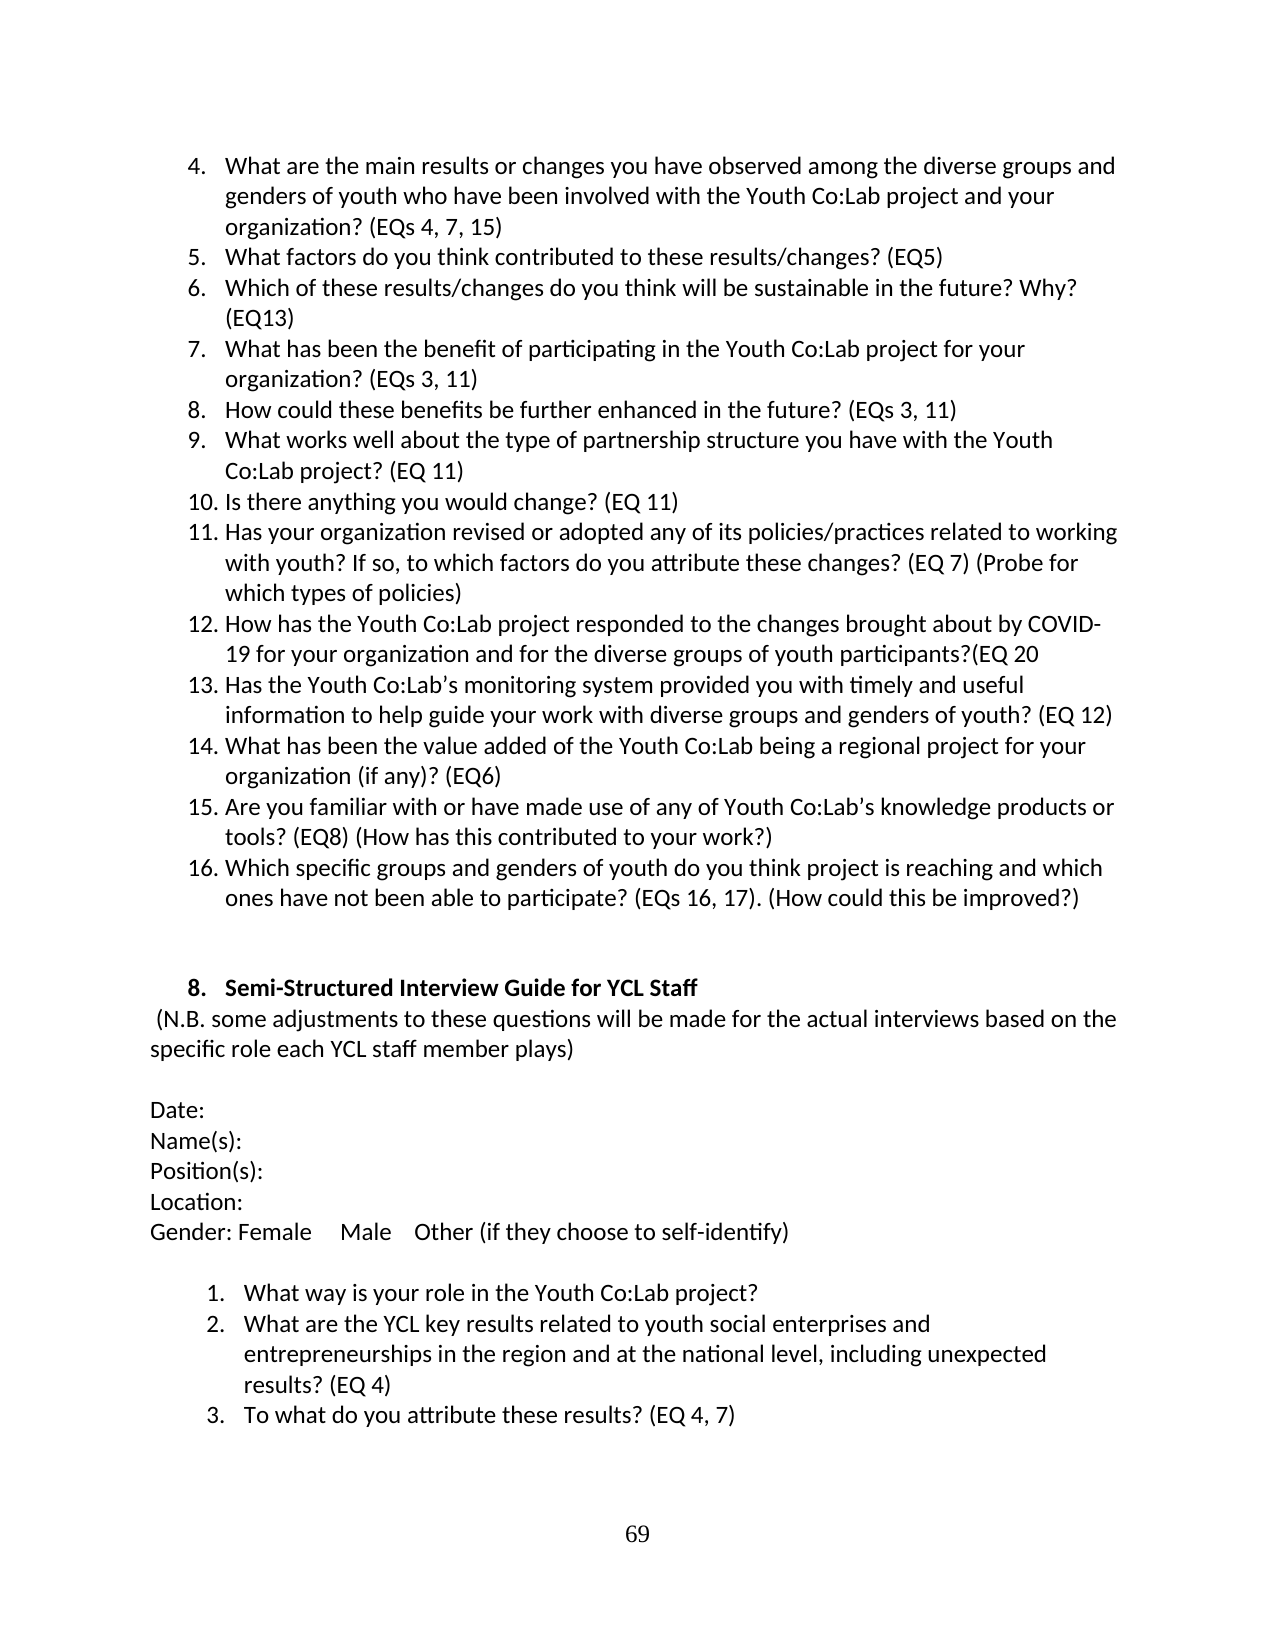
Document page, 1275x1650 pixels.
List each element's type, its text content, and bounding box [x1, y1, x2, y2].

text Name(s): [150, 1125, 1125, 1155]
list Are you familiar with or have made use of any of Youth Co:Lab’s knowledge products or tools? (EQ8) (How has this contributed to your work?) [187, 791, 1125, 852]
list Which specific groups and genders of youth do you think project is reaching and which ones have not been able to participate? (EQs 16, 17). (How could this be improved?) [187, 852, 1125, 913]
list What works well about the type of partnership structure you have with the Youth Co:Lab project? (EQ 11) [187, 425, 1125, 486]
list How has the Youth Co:Lab project responded to the changes brought about by COVID-19 for your organization and for the diverse groups of youth participants?(EQ 20 [187, 608, 1125, 669]
list What way is your role in the Youth Co:Lab project? [206, 1277, 1125, 1308]
list Which of these results/changes do you think will be sustainable in the future? Why? (EQ13) [187, 272, 1125, 333]
text Position(s): [150, 1155, 1125, 1186]
list Has your organization revised or adopted any of its policies/practices related to working with youth? If so, to which factors do you attribute these changes? (EQ 7) (Probe for which types of policies) [187, 516, 1125, 608]
list Is there anything you would change? (EQ 11) [187, 486, 1125, 516]
list To what do you attribute these results? (EQ 4, 7) [206, 1399, 1125, 1430]
list What has been the benefit of participating in the Youth Co:Lab project for your organization? (EQs 3, 11) [187, 333, 1125, 394]
list Has the Youth Co:Lab’s monitoring system provided you with timely and useful information to help guide your work with diverse groups and genders of youth? (EQ 12) [187, 669, 1125, 730]
list What factors do you think contributed to these results/changes? (EQ5) [187, 242, 1125, 272]
list How could these benefits be further enhanced in the future? (EQs 3, 11) [187, 394, 1125, 425]
list What are the YCL key results related to youth social enterprises and entrepreneurships in the region and at the national level, including unexpected results? (EQ 4) [206, 1308, 1125, 1399]
text Date: [150, 1094, 1125, 1125]
list Semi-Structured Interview Guide for YCL Staff [187, 972, 1125, 1003]
list What has been the value added of the Youth Co:Lab being a regional project for your organization (if any)? (EQ6) [187, 730, 1125, 791]
list What are the main results or changes you have observed among the diverse groups and genders of youth who have been involved with the Youth Co:Lab project and your organization? (EQs 4, 7, 15) [187, 150, 1125, 242]
text Gender: Female Male Other (if they choose to self-identify) [150, 1216, 1125, 1247]
text Location: [150, 1186, 1125, 1216]
text (N.B. some adjustments to these questions will be made for the actual interviews based on the specific role each YCL staff member plays) [150, 1003, 1125, 1064]
